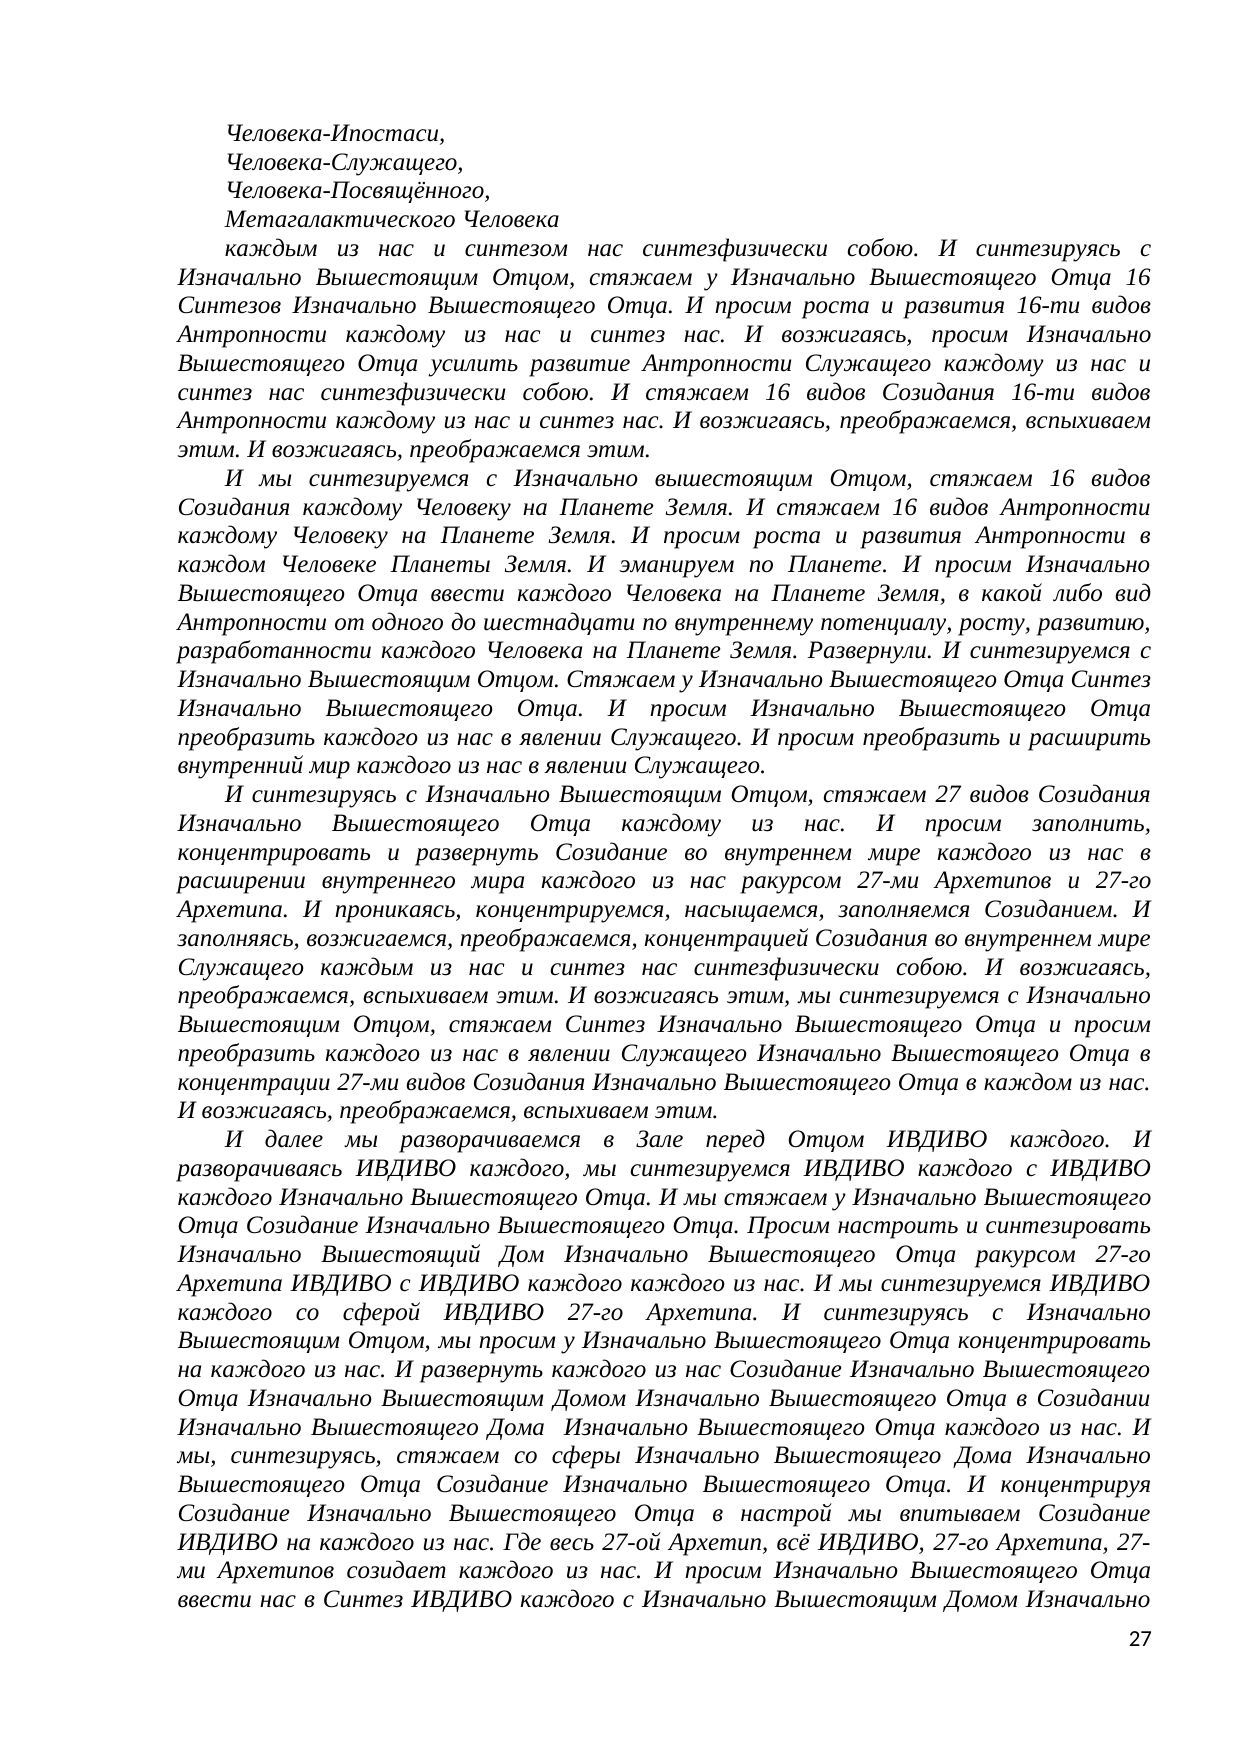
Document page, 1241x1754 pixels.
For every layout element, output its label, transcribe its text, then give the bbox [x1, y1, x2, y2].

text Человека-Посвящённого, [177, 176, 1152, 204]
text Человека-Ипостаси, [177, 118, 1152, 147]
text И мы синтезируемся с Изначально вышестоящим Отцом, стяжаем 16 видов Созидания каждому Человеку на Планете Земля. И стяжаем 16 видов Антропности каждому Человеку на Планете Земля. И просим роста и развития Антропности в каждом Человеке Планеты Земля. И эманируем по Планете. И просим Изначально Вышестоящего Отца ввести каждого Человека на Планете Земля, в какой либо вид Антропности от одного до шестнадцати по внутреннему потенциалу, росту, развитию, разработанности каждого Человека на Планете Земля. Развернули. И синтезируемся с Изначально Вышестоящим Отцом. Стяжаем у Изначально Вышестоящего Отца Синтез Изначально Вышестоящего Отца. И просим Изначально Вышестоящего Отца преобразить каждого из нас в явлении Служащего. И просим преобразить и расширить внутренний мир каждого из нас в явлении Служащего. [177, 463, 1152, 779]
text И синтезируясь с Изначально Вышестоящим Отцом, стяжаем 27 видов Созидания Изначально Вышестоящего Отца каждому из нас. И просим заполнить, концентрировать и развернуть Созидание во внутреннем мире каждого из нас в расширении внутреннего мира каждого из нас ракурсом 27-ми Архетипов и 27-го Архетипа. И проникаясь, концентрируемся, насыщаемся, заполняемся Созиданием. И заполняясь, возжигаемся, преображаемся, концентрацией Созидания во внутреннем мире Служащего каждым из нас и синтез нас синтезфизически собою. И возжигаясь, преображаемся, вспыхиваем этим. И возжигаясь этим, мы синтезируемся с Изначально Вышестоящим Отцом, стяжаем Синтез Изначально Вышестоящего Отца и просим преобразить каждого из нас в явлении Служащего Изначально Вышестоящего Отца в концентрации 27-ми видов Созидания Изначально Вышестоящего Отца в каждом из нас. И возжигаясь, преображаемся, вспыхиваем этим. [177, 779, 1152, 1124]
text Человека-Служащего, [177, 147, 1152, 176]
text Метагалактического Человека [177, 204, 1152, 233]
text каждым из нас и синтезом нас синтезфизически собою. И синтезируясь с Изначально Вышестоящим Отцом, стяжаем у Изначально Вышестоящего Отца 16 Синтезов Изначально Вышестоящего Отца. И просим роста и развития 16-ти видов Антропности каждому из нас и синтез нас. И возжигаясь, просим Изначально Вышестоящего Отца усилить развитие Антропности Служащего каждому из нас и синтез нас синтезфизически собою. И стяжаем 16 видов Созидания 16-ти видов Антропности каждому из нас и синтез нас. И возжигаясь, преображаемся, вспыхиваем этим. И возжигаясь, преображаемся этим. [177, 233, 1152, 463]
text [177, 1124, 1152, 1613]
